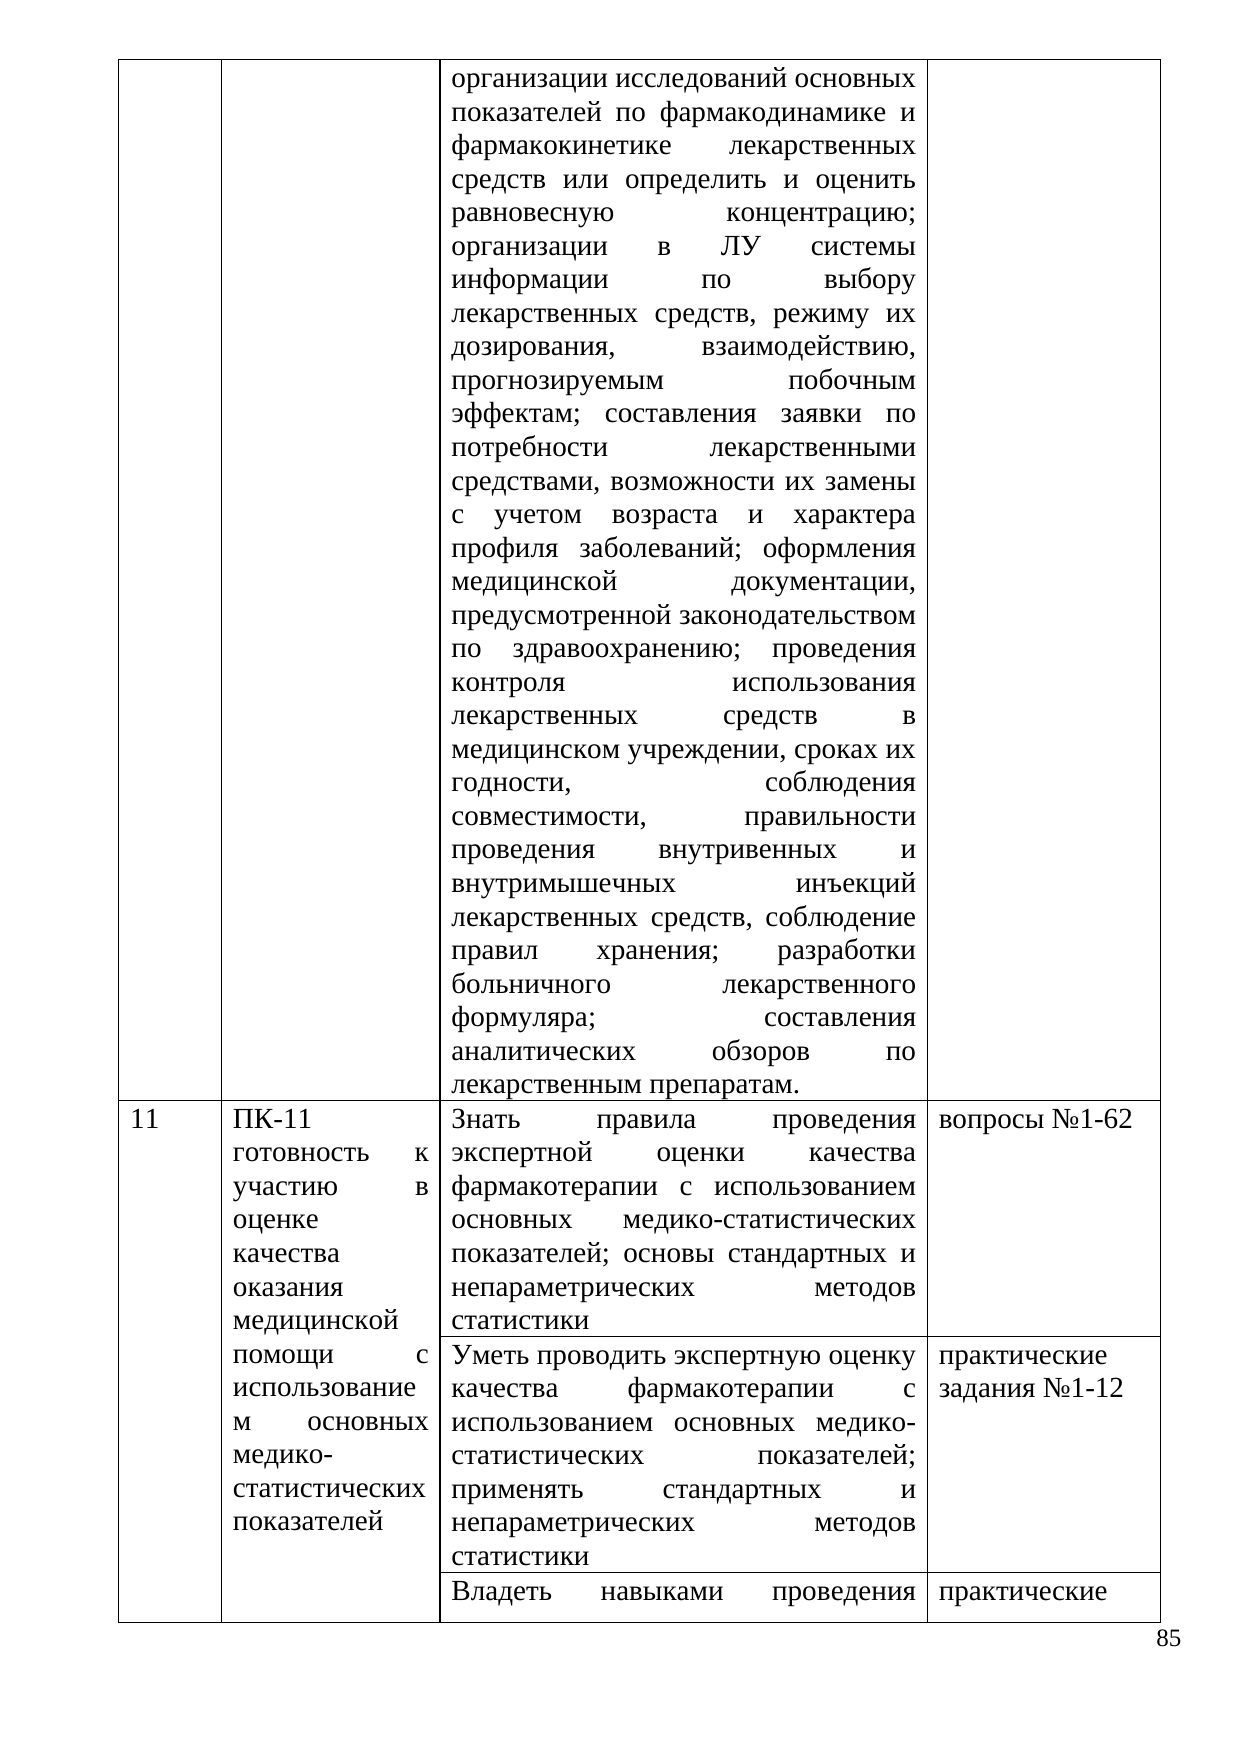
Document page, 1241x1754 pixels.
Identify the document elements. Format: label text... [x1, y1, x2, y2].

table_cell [441, 1573, 927, 1622]
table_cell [928, 1573, 1160, 1622]
table_cell вопросы №1-62 [928, 1101, 1160, 1336]
table_cell ПК-11 готовность к участию в оценке качества оказания медицинской помощи с использованием основных медико-статистических показателей [222, 1101, 439, 1622]
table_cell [441, 60, 927, 1100]
table_cell практические задания №1-12 [928, 1337, 1160, 1572]
table_cell Знать правила проведения экспертной оценки качества фармакотерапии с использованием основных медико-статистических показателей; основы стандартных и непараметрических методов статистики [441, 1101, 927, 1336]
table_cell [928, 60, 1160, 1100]
table_cell 11 [119, 1101, 221, 1622]
table_cell Уметь проводить экспертную оценку качества фармакотерапии с использованием основных медико-статистических показателей; применять стандартных и непараметрических методов статистики [441, 1337, 927, 1572]
